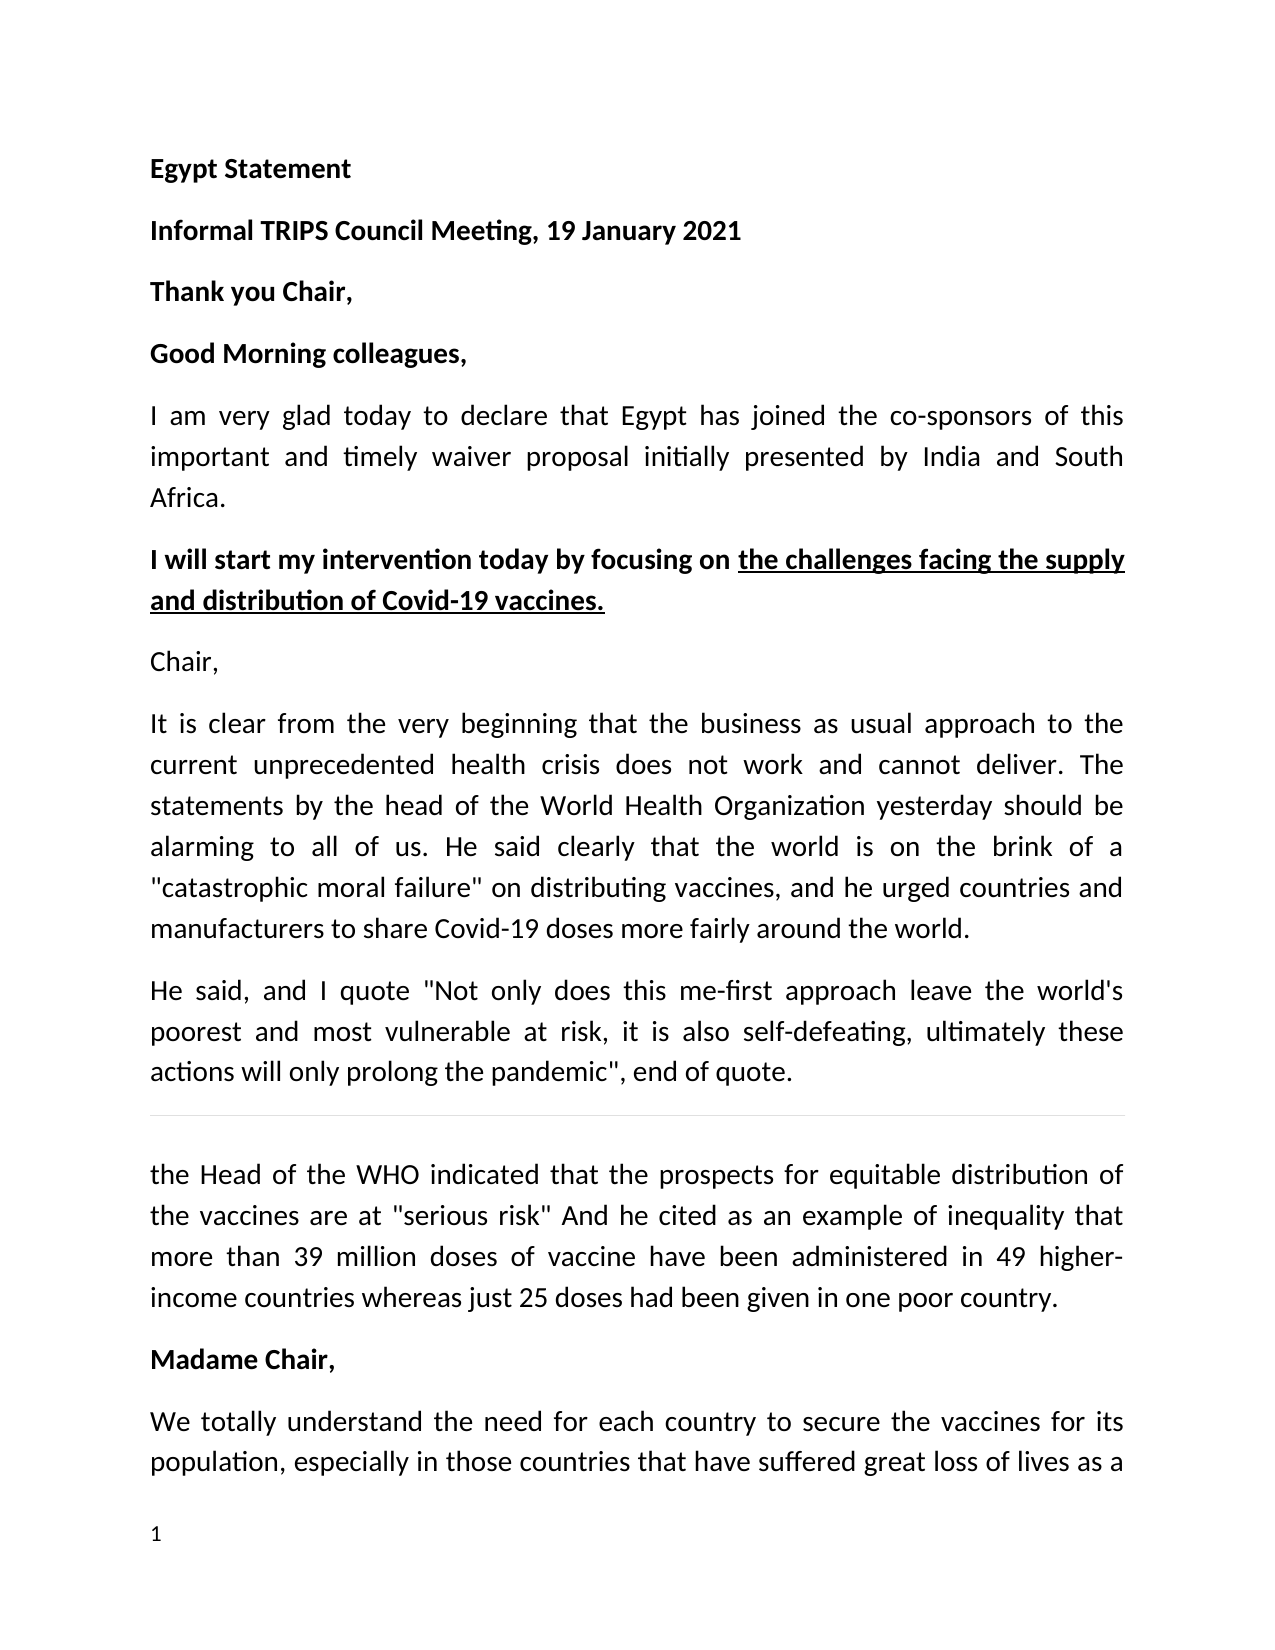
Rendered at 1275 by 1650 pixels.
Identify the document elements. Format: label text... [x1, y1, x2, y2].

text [150, 1403, 1125, 1479]
text Chair, [150, 643, 1125, 679]
text Thank you Chair, [150, 273, 1125, 309]
text I will start my intervention today by focusing on the challenges facing the supply and distribution of Covid-19 vaccines. [150, 541, 1125, 617]
text I am very glad today to declare that Egypt has joined the co-sponsors of this important and timely waiver proposal initially presented by India and South Africa. [150, 397, 1125, 514]
text It is clear from the very beginning that the business as usual approach to the current unprecedented health crisis does not work and cannot deliver. The statements by the head of the World Health Organization yesterday should be alarming to all of us. He said clearly that the world is on the brink of a "catastrophic moral failure" on distributing vaccines, and he urged countries and manufacturers to share Covid-19 doses more fairly around the world. [150, 705, 1125, 946]
text He said, and I quote "Not only does this me-first approach leave the world's poorest and most vulnerable at risk, it is also self-defeating, ultimately these actions will only prolong the pandemic", end of quote. [150, 972, 1125, 1089]
text Good Morning colleagues, [150, 335, 1125, 371]
text Madame Chair, [150, 1341, 1125, 1376]
text Informal TRIPS Council Meeting, 19 January 2021 [150, 212, 1125, 247]
text the Head of the WHO indicated that the prospects for equitable distribution of the vaccines are at "serious risk" And he cited as an example of inequality that more than 39 million doses of vaccine have been administered in 49 higher-income countries whereas just 25 doses had been given in one poor country. [150, 1116, 1125, 1315]
text Egypt Statement [150, 150, 1125, 186]
